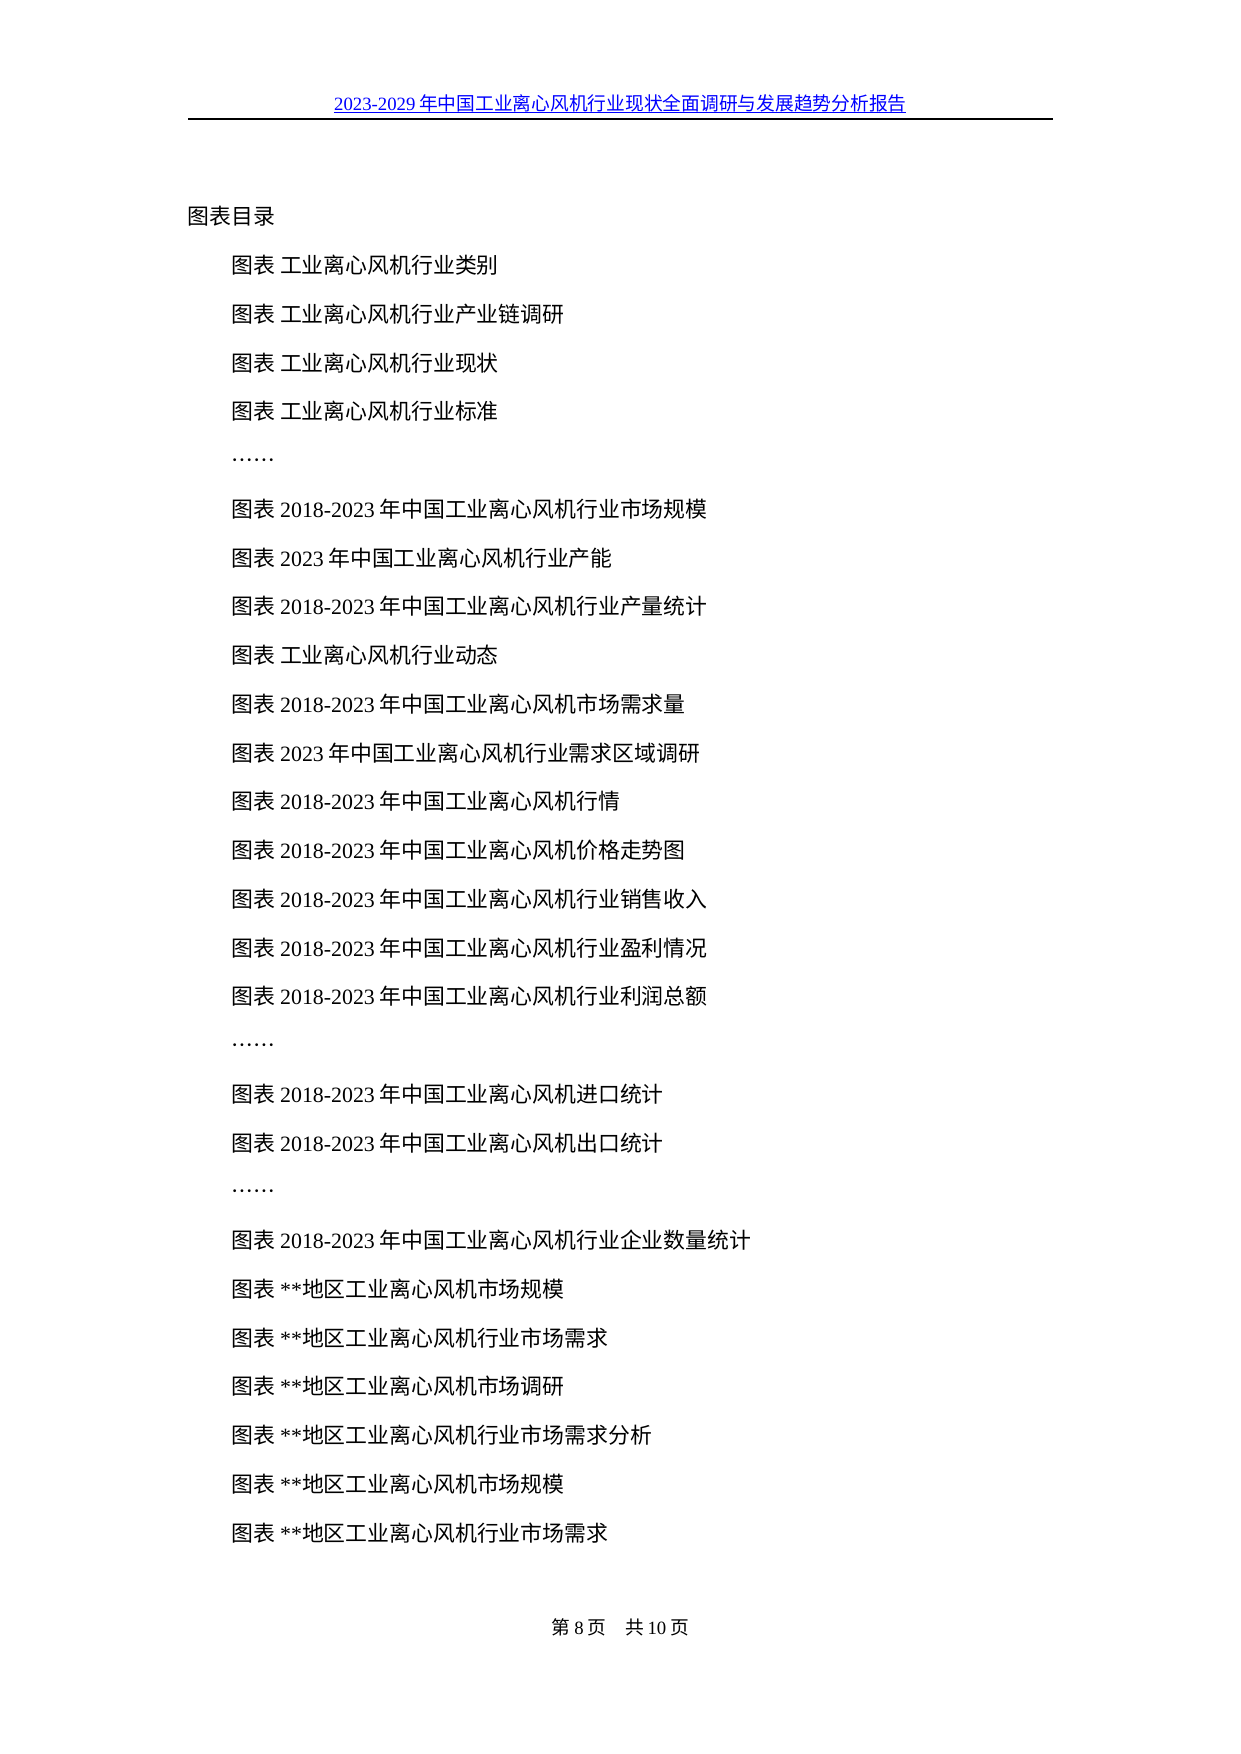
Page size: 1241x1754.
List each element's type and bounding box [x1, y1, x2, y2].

text [187, 150, 1053, 1548]
